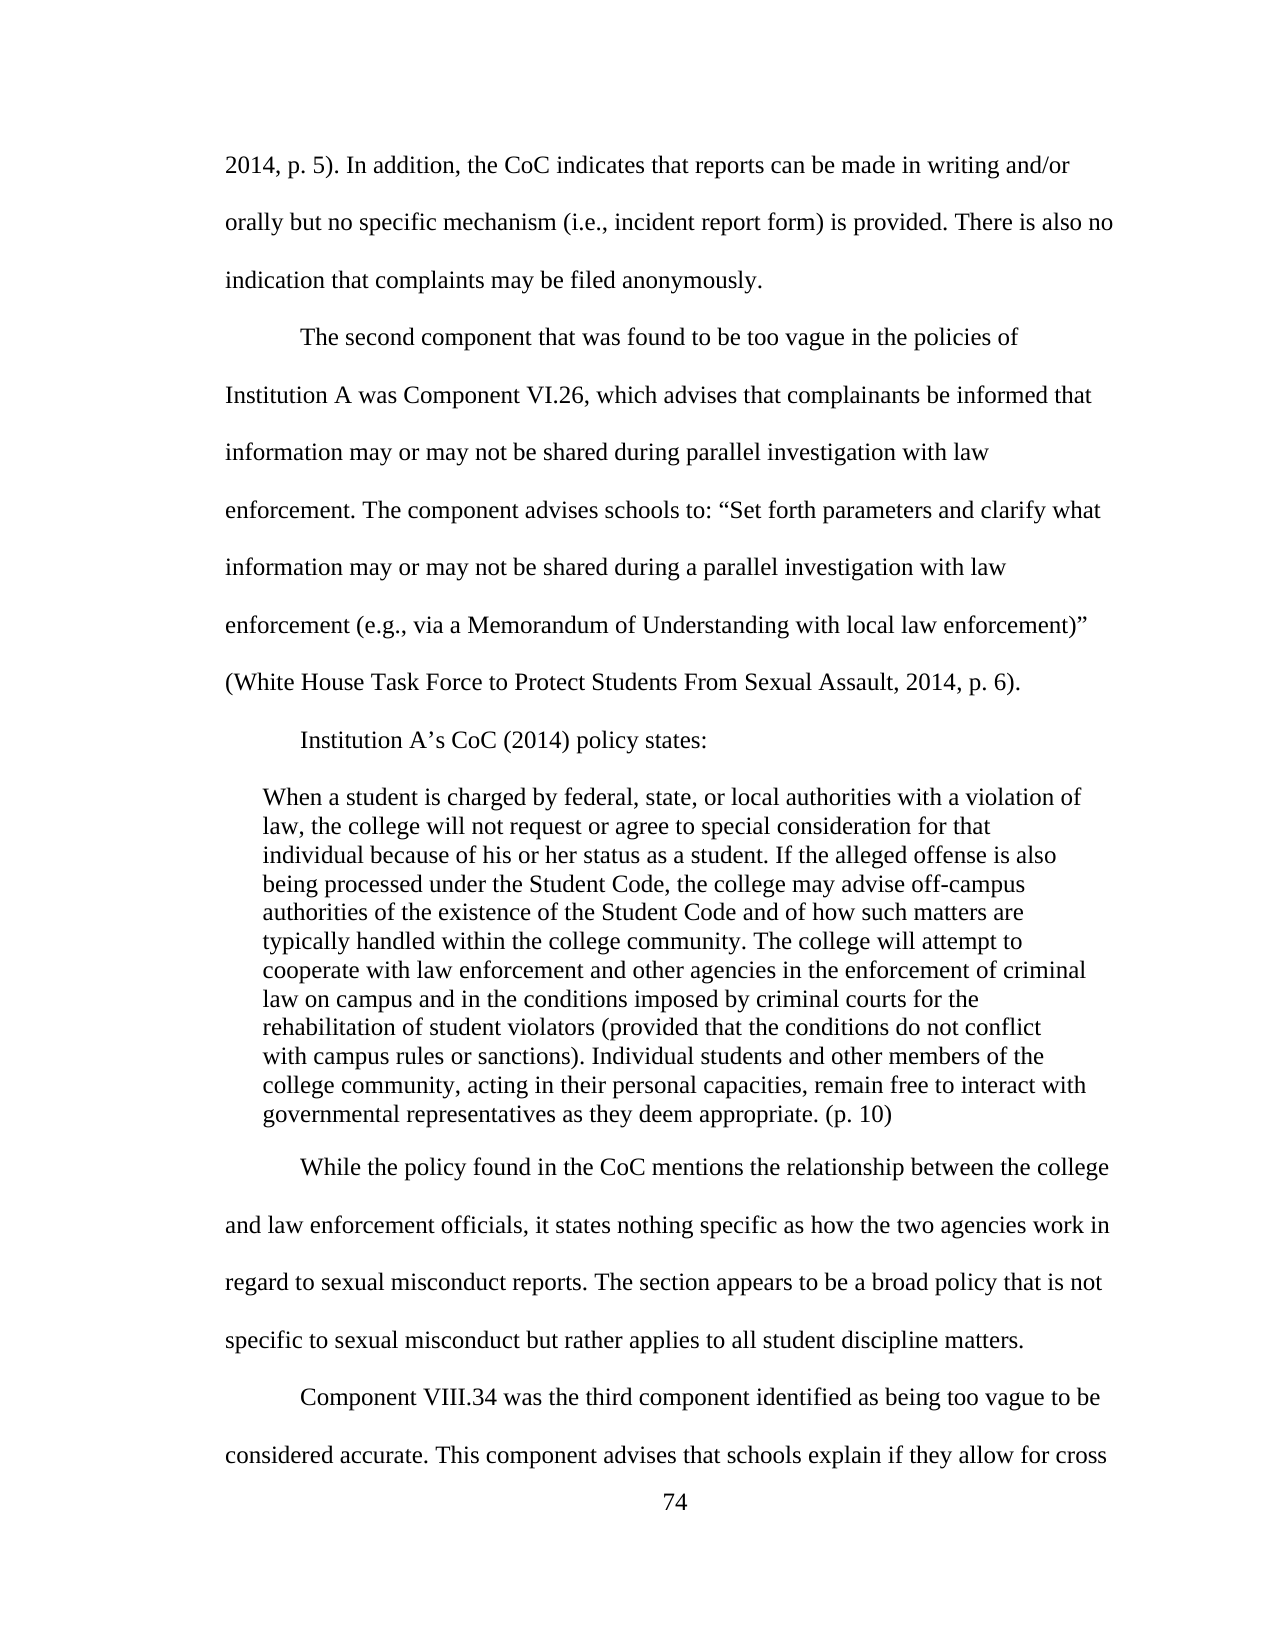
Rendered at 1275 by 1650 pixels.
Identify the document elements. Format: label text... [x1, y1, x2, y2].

list While the policy found in the CoC mentions the relationship between the college and law enforcement officials, it states nothing specific as how the two agencies work in regard to sexual misconduct reports. The section appears to be a broad policy that is not specific to sexual misconduct but rather applies to all student discipline matters. [225, 1152, 1125, 1354]
text Institution A’s CoC (2014) policy states: [225, 725, 1125, 754]
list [225, 150, 1125, 294]
text When a student is charged by federal, state, or local authorities with a violation of law, the college will not request or agree to special consideration for that individual because of his or her status as a student. If the alleged offense is also being processed under the Student Code, the college may advise off-campus authorities of the existence of the Student Code and of how such matters are typically handled within the college community. The college will attempt to cooperate with law enforcement and other agencies in the enforcement of criminal law on campus and in the conditions imposed by criminal courts for the rehabilitation of student violators (provided that the conditions do not conflict with campus rules or sanctions). Individual students and other members of the college community, acting in their personal capacities, remain free to interact with governmental representatives as they deem appropriate. (p. 10) [262, 782, 1087, 1127]
list The second component that was found to be too vague in the policies of Institution A was Component VI.26, which advises that complainants be informed that information may or may not be shared during parallel investigation with law enforcement. The component advises schools to: “Set forth parameters and clarify what information may or may not be shared during a parallel investigation with law enforcement (e.g., via a Memorandum of Understanding with local law enforcement)” [225, 322, 1125, 639]
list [225, 1382, 1125, 1469]
list (White House Task Force to Protect Students From Sexual Assault, 2014, p. 6). [225, 667, 1125, 696]
